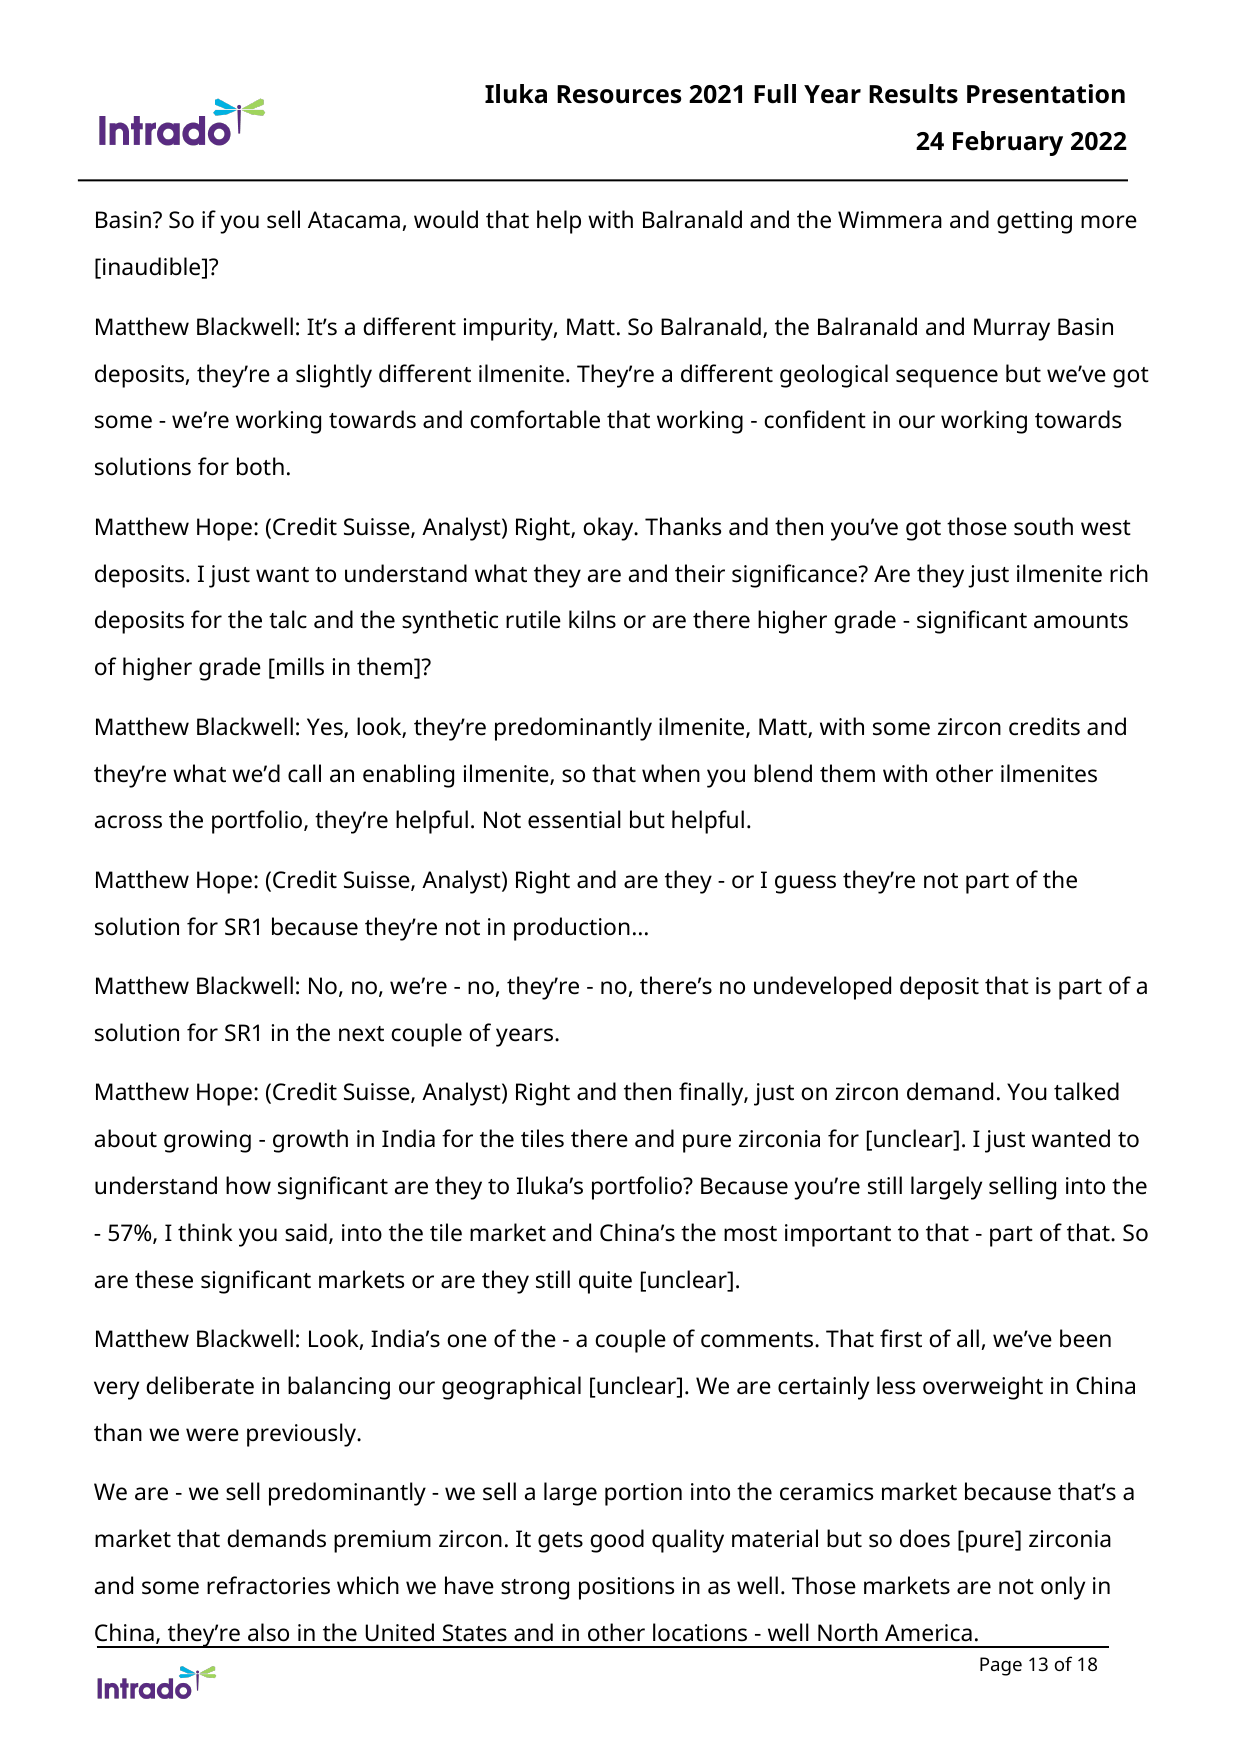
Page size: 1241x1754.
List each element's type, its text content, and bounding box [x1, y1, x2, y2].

text Matthew Blackwell: Look, India’s one of the - a couple of comments. That first of all, we’ve been very deliberate in balancing our geographical [unclear]. We are certainly less overweight in China than we were previously. [94, 1323, 1152, 1448]
text Matthew Blackwell: No, no, we’re - no, they’re - no, there’s no undeveloped deposit that is part of a solution for SR1 in the next couple of years. [94, 970, 1152, 1048]
picture [93, 1657, 219, 1705]
text We are - we sell predominantly - we sell a large portion into the ceramics market because that’s a market that demands premium zircon. It gets good quality material but so does [pure] zirconia and some refractories which we have strong positions in as well. Those markets are not only in China, they’re also in the United States and in other locations - well North America. [94, 1476, 1152, 1648]
text Matthew Blackwell: Yes, look, they’re predominantly ilmenite, Matt, with some zircon credits and they’re what we’d call an enabling ilmenite, so that when you blend them with other ilmenites across the portfolio, they’re helpful. Not essential but helpful. [94, 711, 1152, 836]
text Matthew Blackwell: It’s a different impurity, Matt. So Balranald, the Balranald and Murray Basin deposits, they’re a slightly different ilmenite. They’re a different geological sequence but we’ve got some - we’re working towards and comfortable that working - confident in our working towards solutions for both. [94, 311, 1152, 483]
picture [93, 89, 266, 153]
text Matthew Hope: (Credit Suisse, Analyst) Right and then finally, just on zircon demand. You talked about growing - growth in India for the tiles there and pure zirconia for [unclear]. I just wanted to understand how significant are they to Iluka’s portfolio? Because you’re still largely selling into the - 57%, I think you said, into the tile market and China’s the most important to that - part of that. So are these significant markets or are they still quite [unclear]. [94, 1076, 1152, 1295]
text Matthew Hope: (Credit Suisse, Analyst) Right, okay. Thanks and then you’ve got those south west deposits. I just want to understand what they are and their significance? Are they just ilmenite rich deposits for the talc and the synthetic rutile kilns or are there higher grade - significant amounts of higher grade [mills in them]? [94, 511, 1152, 683]
text Matthew Hope: (Credit Suisse, Analyst) Right and are they - or I guess they’re not part of the solution for SR1 because they’re not in production… [94, 864, 1152, 942]
